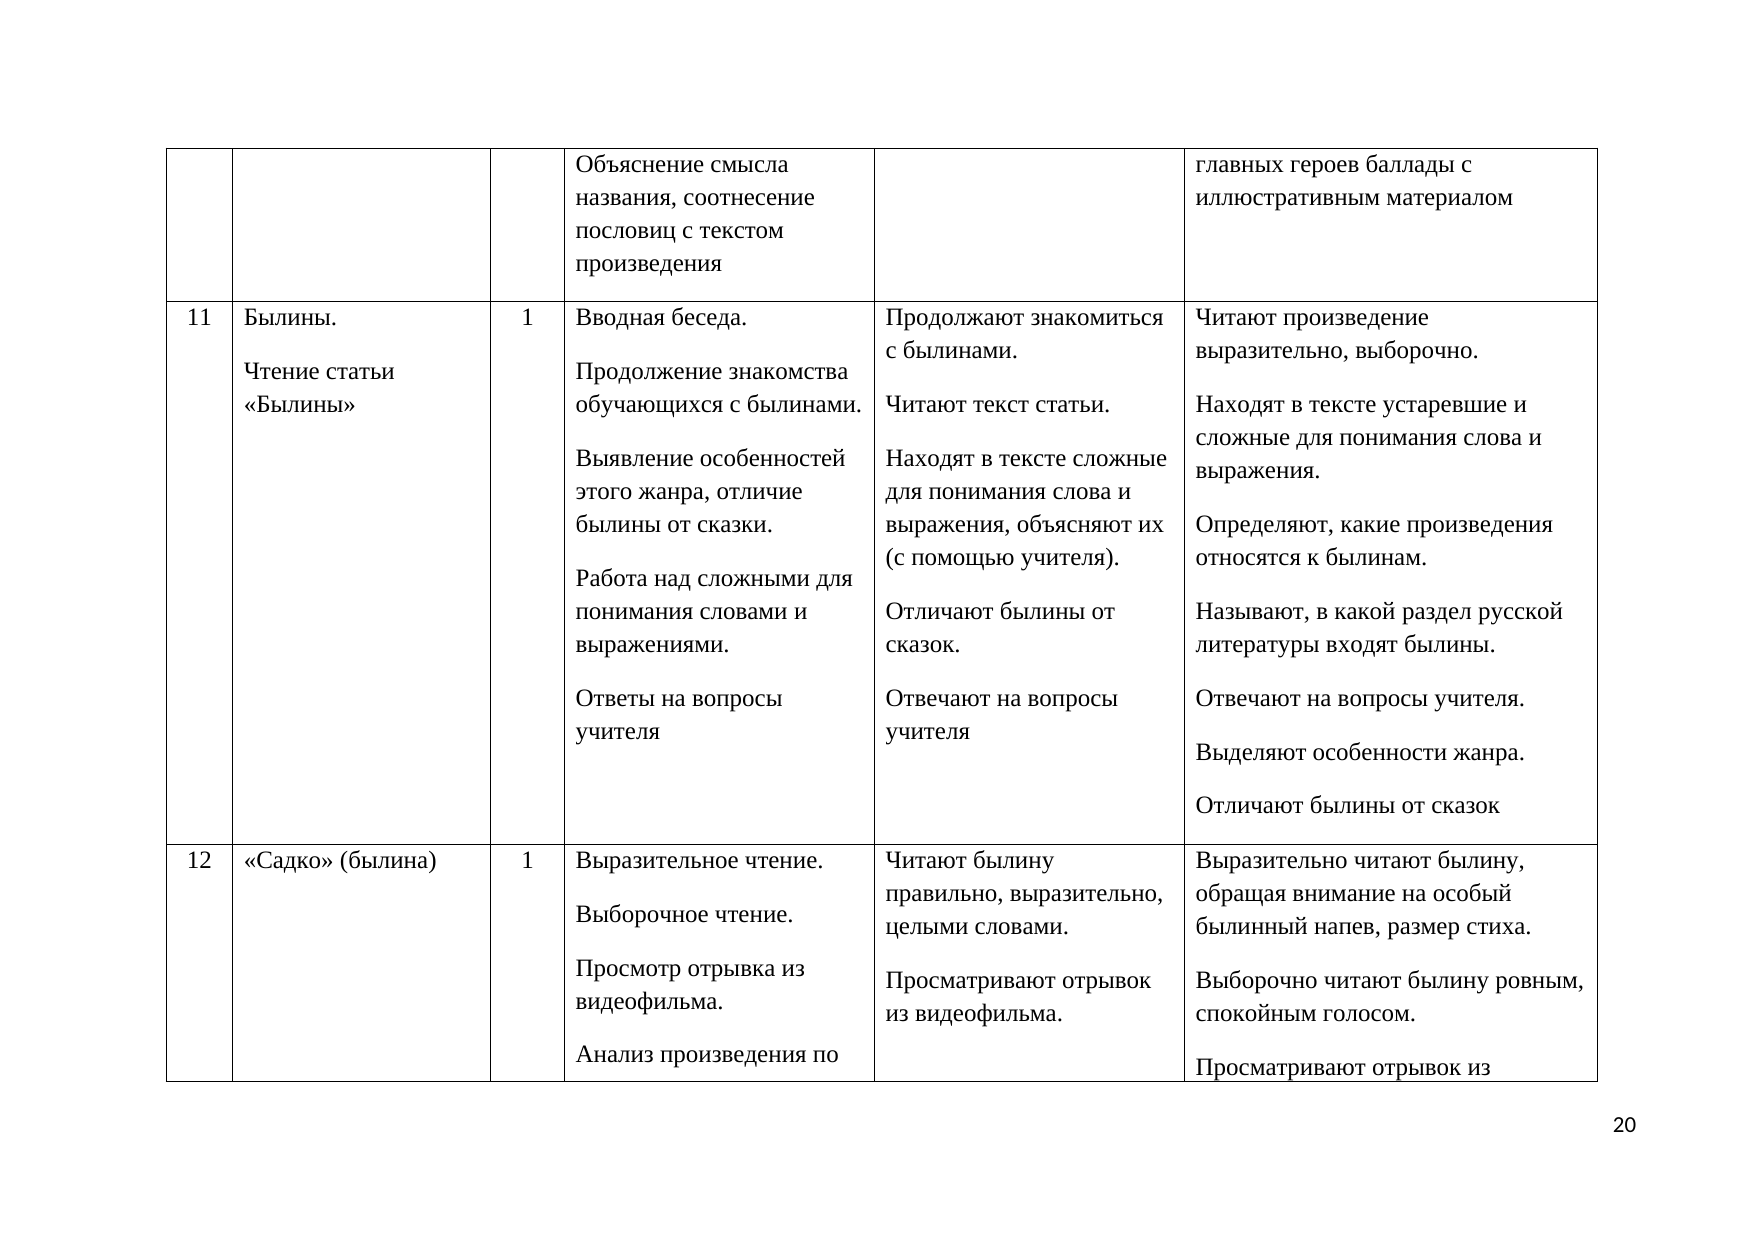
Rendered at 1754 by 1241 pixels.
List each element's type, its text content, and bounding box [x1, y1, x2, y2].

table_cell 10 [167, 149, 232, 301]
table_cell Былины. Чтение статьи «Былины» [233, 302, 490, 844]
table_cell 12 [167, 845, 232, 1081]
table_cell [233, 149, 490, 301]
table_cell Читают произведение выразительно, выборочно. Находят в тексте устаревшие и сложные для понимания слова и выражения. Определяют, какие произведения относятся к былинам. Называют, в какой раздел русской литературы входят былины. Отвечают на вопросы учителя. Выделяют особенности жанра. Отличают былины от сказок [1185, 302, 1597, 844]
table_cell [1185, 845, 1597, 1081]
table_cell Продолжают знакомиться с былинами. Читают текст статьи. Находят в тексте сложные для понимания слова и выражения, объясняют их (с помощью учителя). Отличают былины от сказок. Отвечают на вопросы учителя [875, 302, 1184, 844]
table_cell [1185, 149, 1597, 301]
table_cell 1 [491, 149, 564, 301]
table_cell 11 [167, 302, 232, 844]
table_cell Вводная беседа. Продолжение знакомства обучающихся с былинами. Выявление особенностей этого жанра, отличие былины от сказки. Работа над сложными для понимания словами и выражениями. Ответы на вопросы учителя [565, 302, 874, 844]
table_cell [565, 149, 874, 301]
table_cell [565, 845, 874, 1081]
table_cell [875, 149, 1184, 301]
table_cell 1 [491, 845, 564, 1081]
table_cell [875, 845, 1184, 1081]
table_cell 1 [491, 302, 564, 844]
table_cell «Садко» (былина) [233, 845, 490, 1081]
